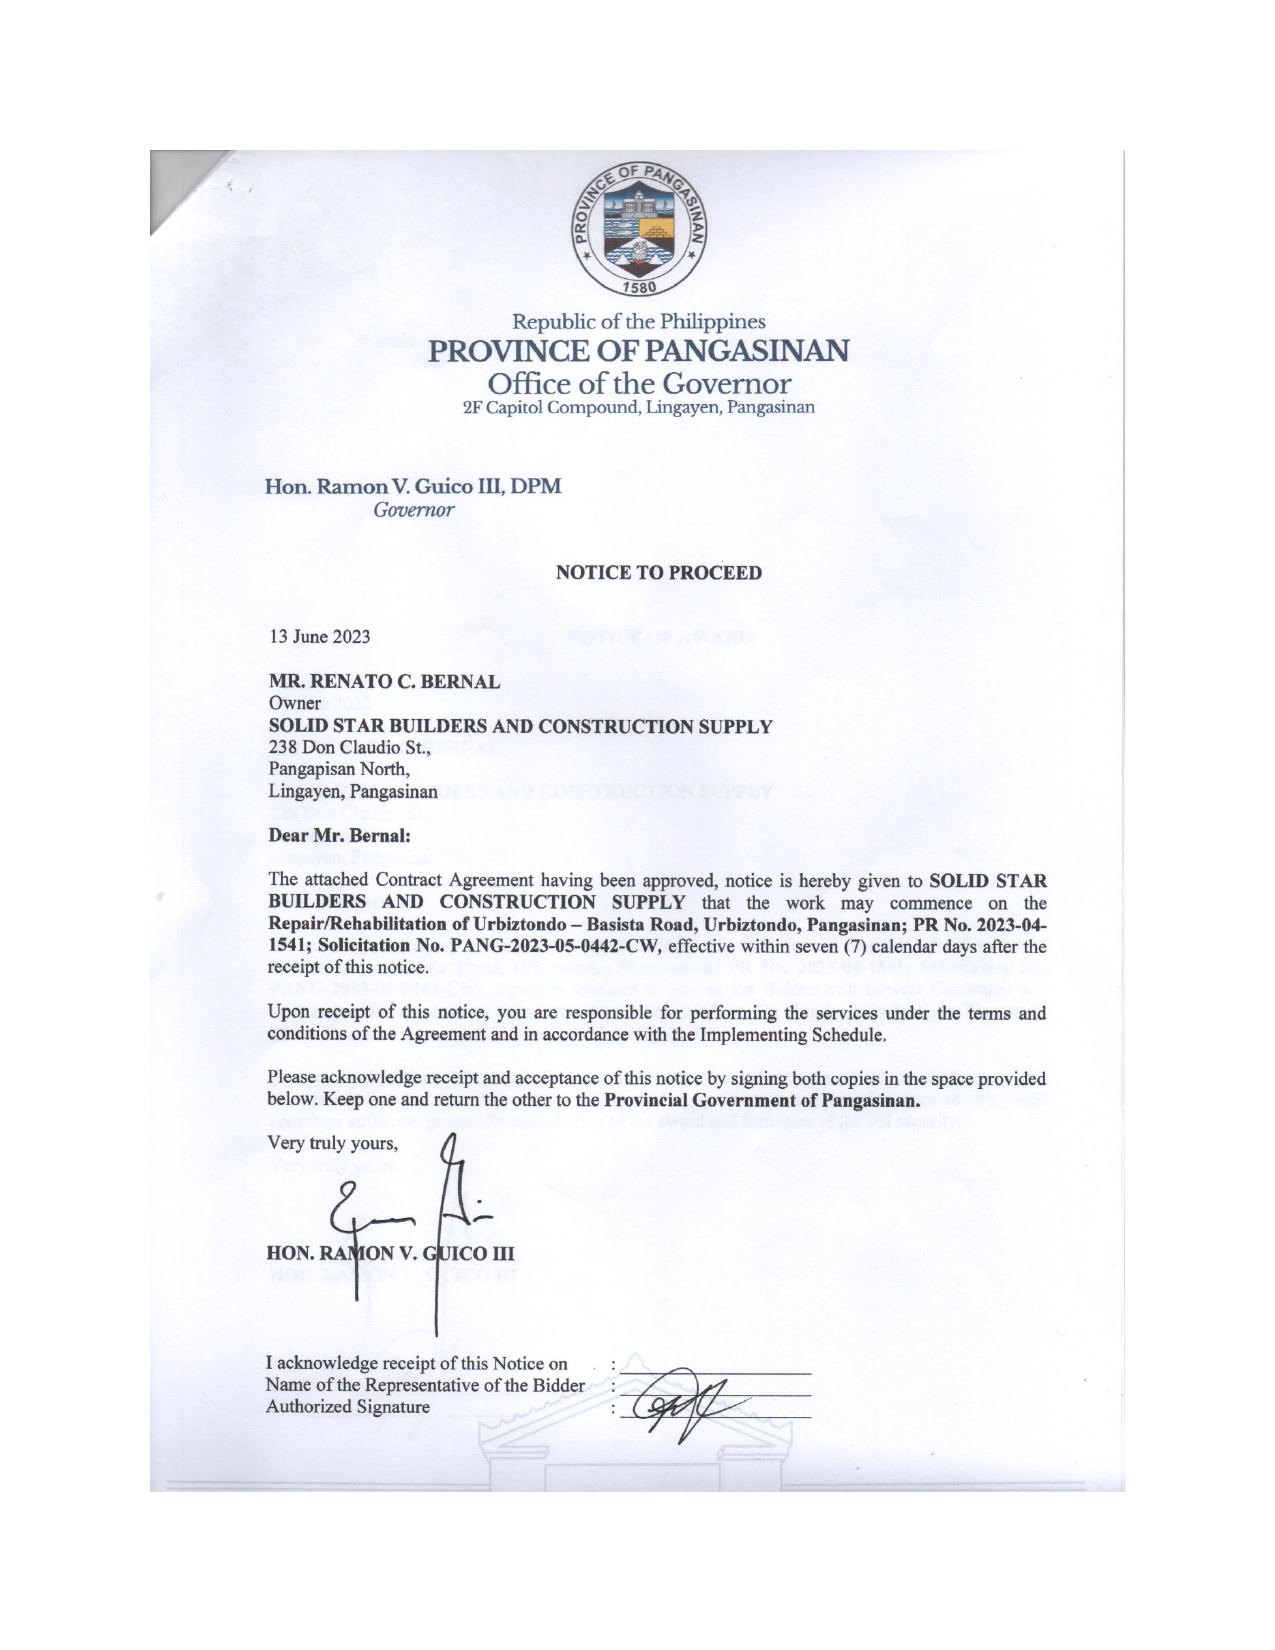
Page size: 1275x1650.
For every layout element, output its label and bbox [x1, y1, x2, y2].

picture [150, 150, 1125, 1492]
